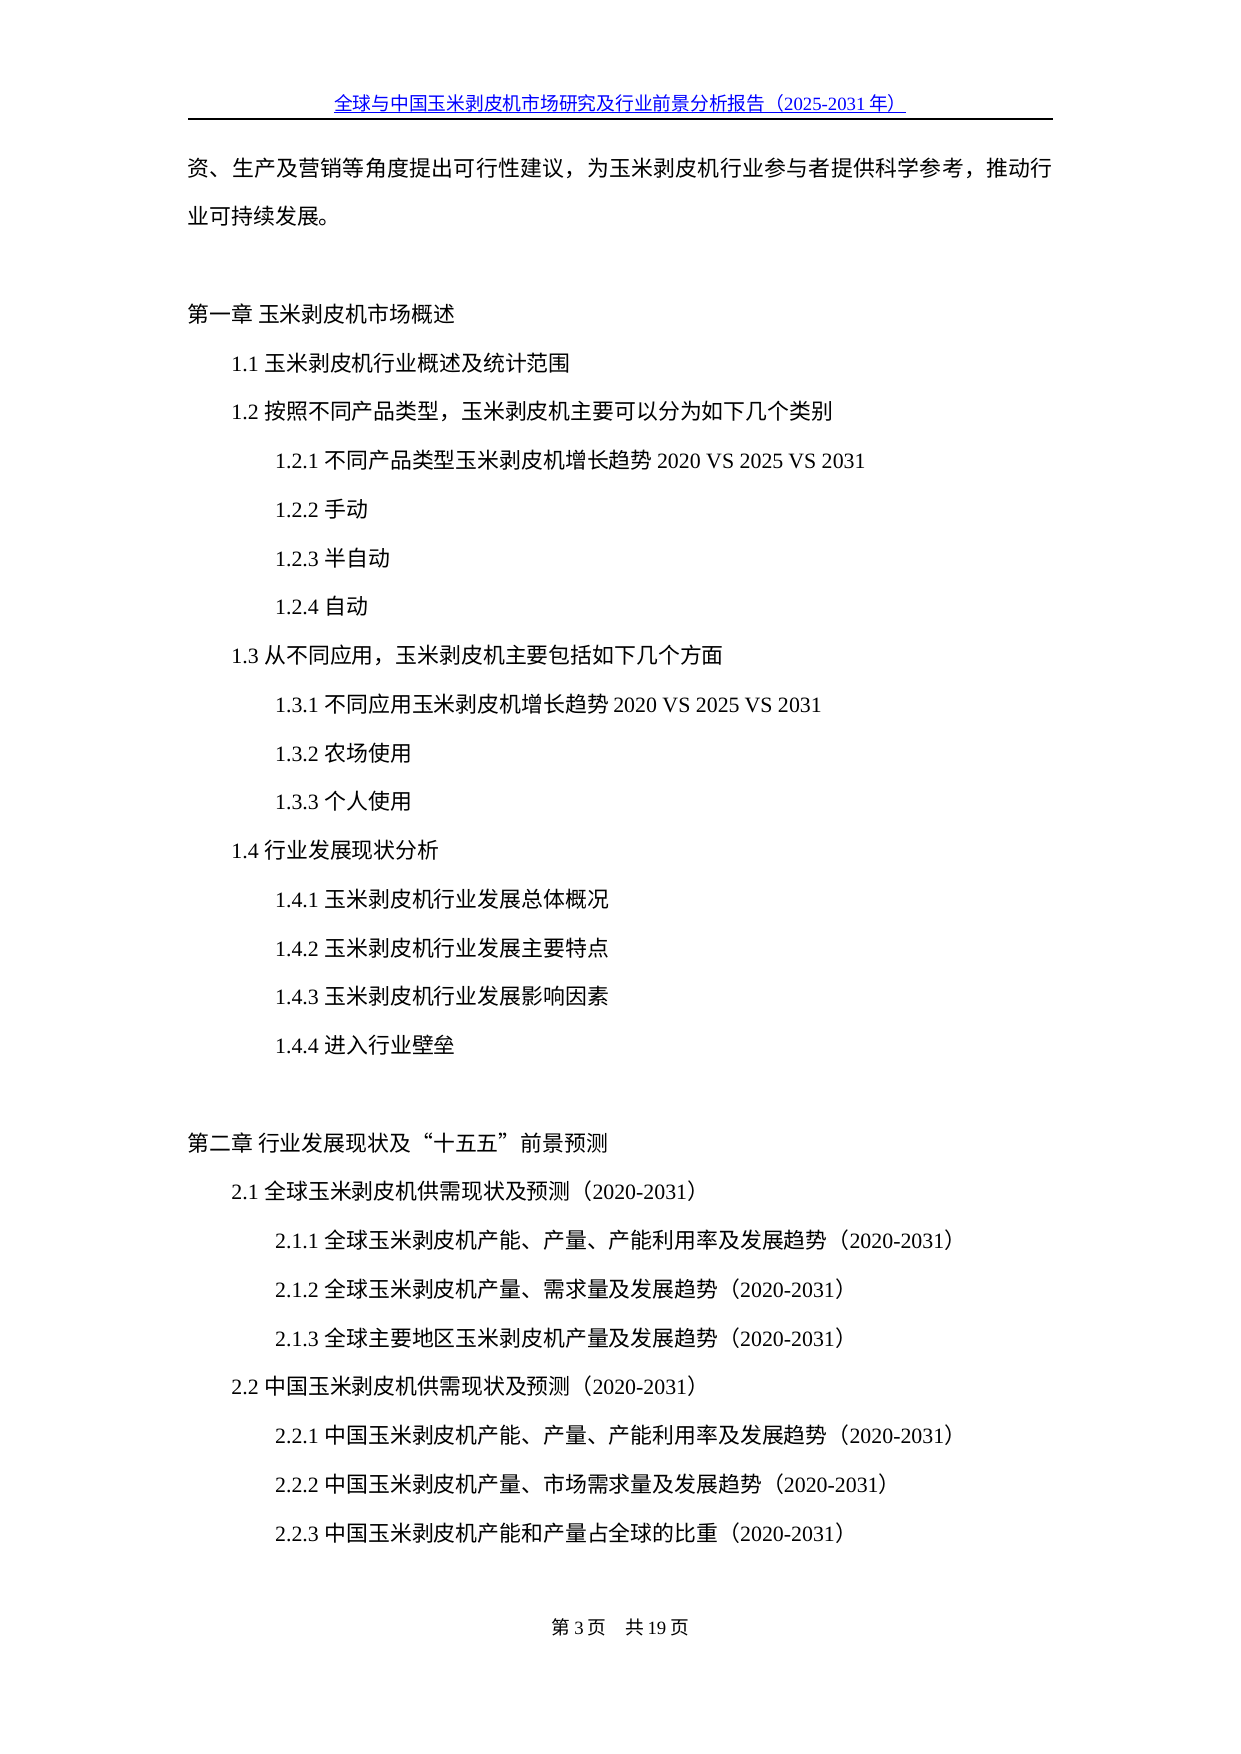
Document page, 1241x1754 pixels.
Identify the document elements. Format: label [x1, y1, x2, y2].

text [187, 150, 1053, 1548]
